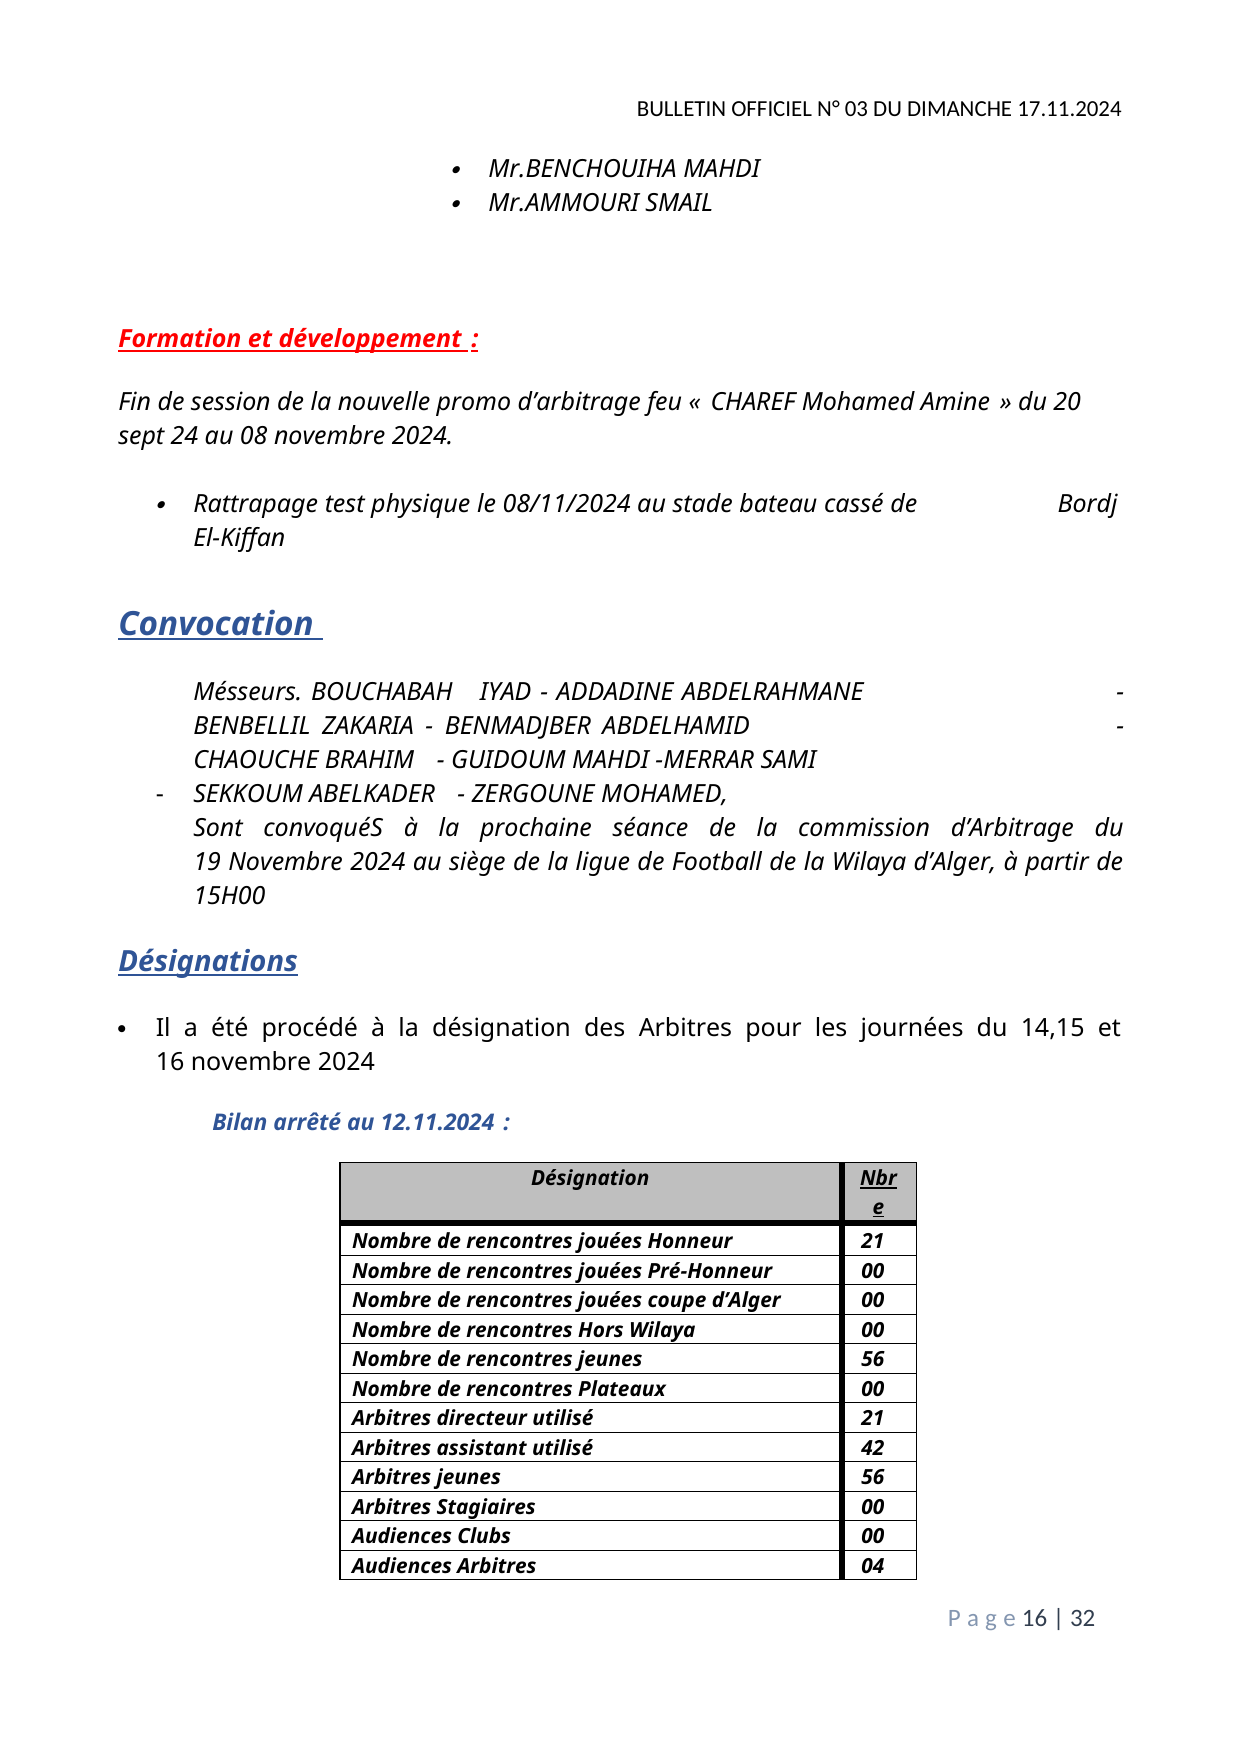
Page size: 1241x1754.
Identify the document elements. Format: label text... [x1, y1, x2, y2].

table_cell 56 [845, 1462, 916, 1491]
table_cell Nombre de rencontres jouées Honneur [341, 1226, 839, 1255]
table_cell 00 [845, 1492, 916, 1520]
table_cell 00 [845, 1315, 916, 1343]
table_cell Nombre de rencontres Hors Wilaya [341, 1315, 839, 1343]
table_cell Nombre de rencontres Plateaux [341, 1374, 839, 1402]
table_cell Arbitres Stagiaires [341, 1492, 839, 1520]
table_header Désignation [341, 1163, 839, 1220]
table_cell Nombre de rencontres jeunes [341, 1344, 839, 1373]
text Bilan arrêté au 12.11.2024 : [118, 1077, 1122, 1137]
table_cell Audiences Clubs [341, 1521, 839, 1550]
table_cell 00 [845, 1521, 916, 1550]
table_cell Arbitres jeunes [341, 1462, 839, 1491]
table_cell Arbitres assistant utilisé [341, 1433, 839, 1461]
text Désignations [118, 912, 1122, 980]
table_header Nbre [845, 1163, 916, 1220]
list SEKKOUM ABELKADER - ZERGOUNE MOHAMED, [156, 776, 1128, 810]
text Mésseurs. BOUCHABAH IYAD - ADDADINE ABDELRAHMANE - BENBELLIL ZAKARIA - BENMADJBER ABDELHAMID - CHAOUCHE BRAHIM - GUIDOUM MAHDI -MERRAR SAMI [193, 673, 1128, 776]
table_cell 21 [845, 1226, 916, 1255]
list Mr.BENCHOUIHA MAHDI [451, 151, 1122, 184]
list Rattrapage test physique le 08/11/2024 au stade bateau cassé de Bordj El-Kiffan [156, 486, 1122, 554]
table_cell Arbitres directeur utilisé [341, 1403, 839, 1432]
text Fin de session de la nouvelle promo d’arbitrage feu « CHAREF Mohamed Amine » du 20 sept 24 au 08 novembre 2024. [118, 355, 1122, 452]
table_cell 56 [845, 1344, 916, 1373]
table_cell 00 [845, 1285, 916, 1314]
list Il a été procédé à la désignation des Arbitres pour les journées du 14,15 et 16 novembre 2024 [118, 1009, 1122, 1077]
list Mr.AMMOURI SMAIL [451, 184, 1122, 219]
table_cell Nombre de rencontres jouées coupe d’Alger [341, 1285, 839, 1314]
table_cell 00 [845, 1374, 916, 1402]
text Convocation [118, 599, 1122, 645]
table_cell 04 [845, 1551, 916, 1579]
table_cell Nombre de rencontres jouées Pré-Honneur [341, 1256, 839, 1284]
table_cell Audiences Arbitres [341, 1551, 839, 1579]
table_cell 21 [845, 1403, 916, 1432]
text Formation et développement : [118, 321, 1128, 355]
table_cell 42 [845, 1433, 916, 1461]
table_cell 00 [845, 1256, 916, 1284]
list Sont convoquéS à la prochaine séance de la commission d’Arbitrage du 19 Novembre 2024 au siège de la ligue de Football de la Wilaya d’Alger, à partir de 15H00 [193, 810, 1128, 912]
